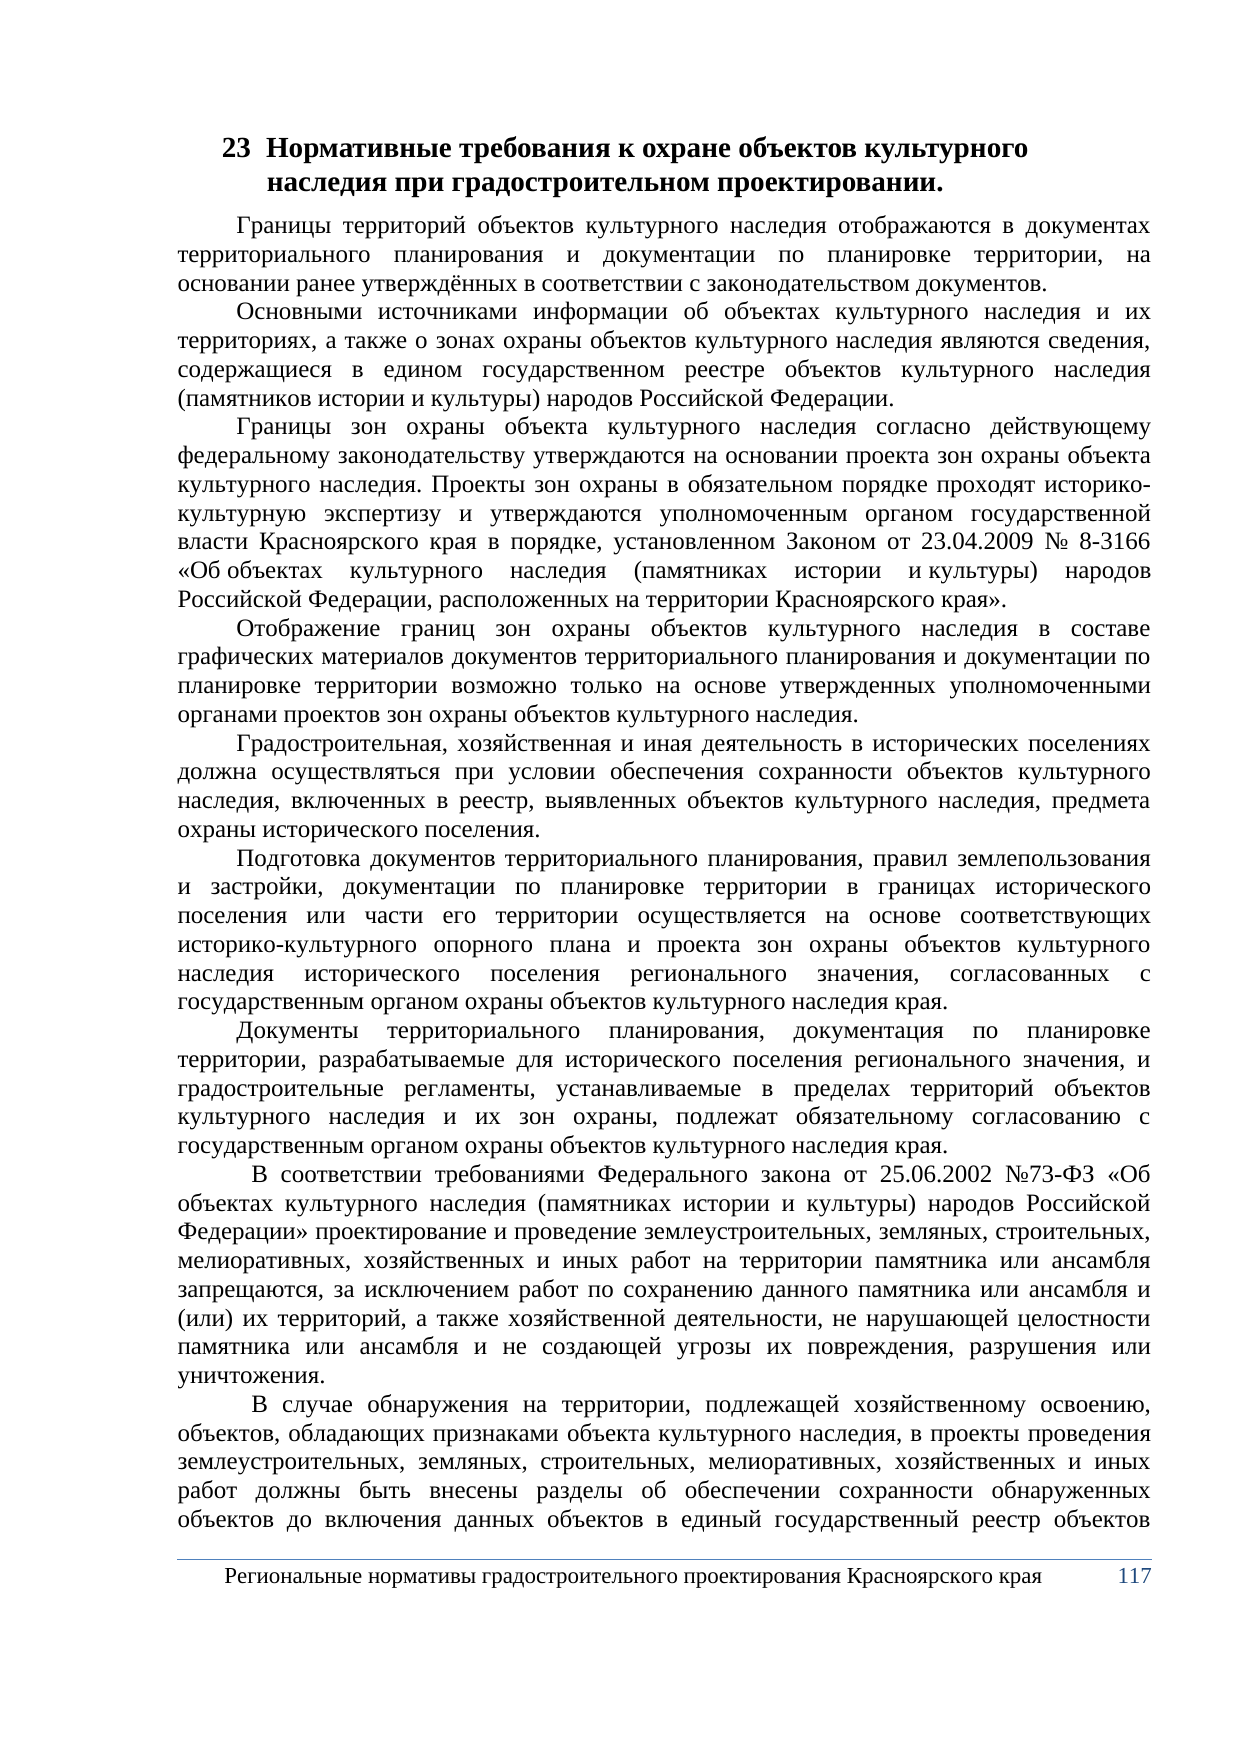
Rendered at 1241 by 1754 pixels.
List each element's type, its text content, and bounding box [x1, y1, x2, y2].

text Границы зон охраны объекта культурного наследия согласно действующему федеральному законодательству утверждаются на основании проекта зон охраны объекта культурного наследия. Проекты зон охраны в обязательном порядке проходят историко-культурную экспертизу и утверждаются уполномоченным органом государственной власти Красноярского края в порядке, установленном Законом от 23.04.2009 № 8-3166 «Об объектах культурного наследия (памятниках истории и культуры) народов Российской Федерации, расположенных на территории Красноярского края». [177, 411, 1152, 613]
text Градостроительная, хозяйственная и иная деятельность в исторических поселениях должна осуществляться при условии обеспечения сохранности объектов культурного наследия, включенных в реестр, выявленных объектов культурного наследия, предмета охраны исторического поселения. [177, 728, 1152, 843]
text Отображение границ зон охраны объектов культурного наследия в составе графических материалов документов территориального планирования и документации по планировке территории возможно только на основе утвержденных уполномоченными органами проектов зон охраны объектов культурного наследия. [177, 613, 1152, 728]
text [177, 1389, 1152, 1533]
text Границы территорий объектов культурного наследия отображаются в документах территориального планирования и документации по планировке территории, на основании ранее утверждённых в соответствии с законодательством документов. [177, 210, 1152, 296]
subtitle Нормативные требования к охране объектов культурного наследия при градостроительном проектировании. [222, 131, 1152, 198]
text Документы территориального планирования, документация по планировке территории, разрабатываемые для исторического поселения регионального значения, и градостроительные регламенты, устанавливаемые в пределах территорий объектов культурного наследия и их зон охраны, подлежат обязательному согласованию с государственным органом охраны объектов культурного наследия края. [177, 1015, 1152, 1159]
text В соответствии требованиями Федерального закона от 25.06.2002 №73-ФЗ «Об объектах культурного наследия (памятниках истории и культуры) народов Российской Федерации» проектирование и проведение землеустроительных, земляных, строительных, мелиоративных, хозяйственных и иных работ на территории памятника или ансамбля запрещаются, за исключением работ по сохранению данного памятника или ансамбля и (или) их территорий, а также хозяйственной деятельности, не нарушающей целостности памятника или ансамбля и не создающей угрозы их повреждения, разрушения или уничтожения. [177, 1159, 1152, 1389]
text Основными источниками информации об объектах культурного наследия и их территориях, а также о зонах охраны объектов культурного наследия являются сведения, содержащиеся в едином государственном реестре объектов культурного наследия (памятников истории и культуры) народов Российской Федерации. [177, 296, 1152, 411]
text Подготовка документов территориального планирования, правил землепользования и застройки, документации по планировке территории в границах исторического поселения или части его территории осуществляется на основе соответствующих историко-культурного опорного плана и проекта зон охраны объектов культурного наследия исторического поселения регионального значения, согласованных с государственным органом охраны объектов культурного наследия края. [177, 843, 1152, 1015]
